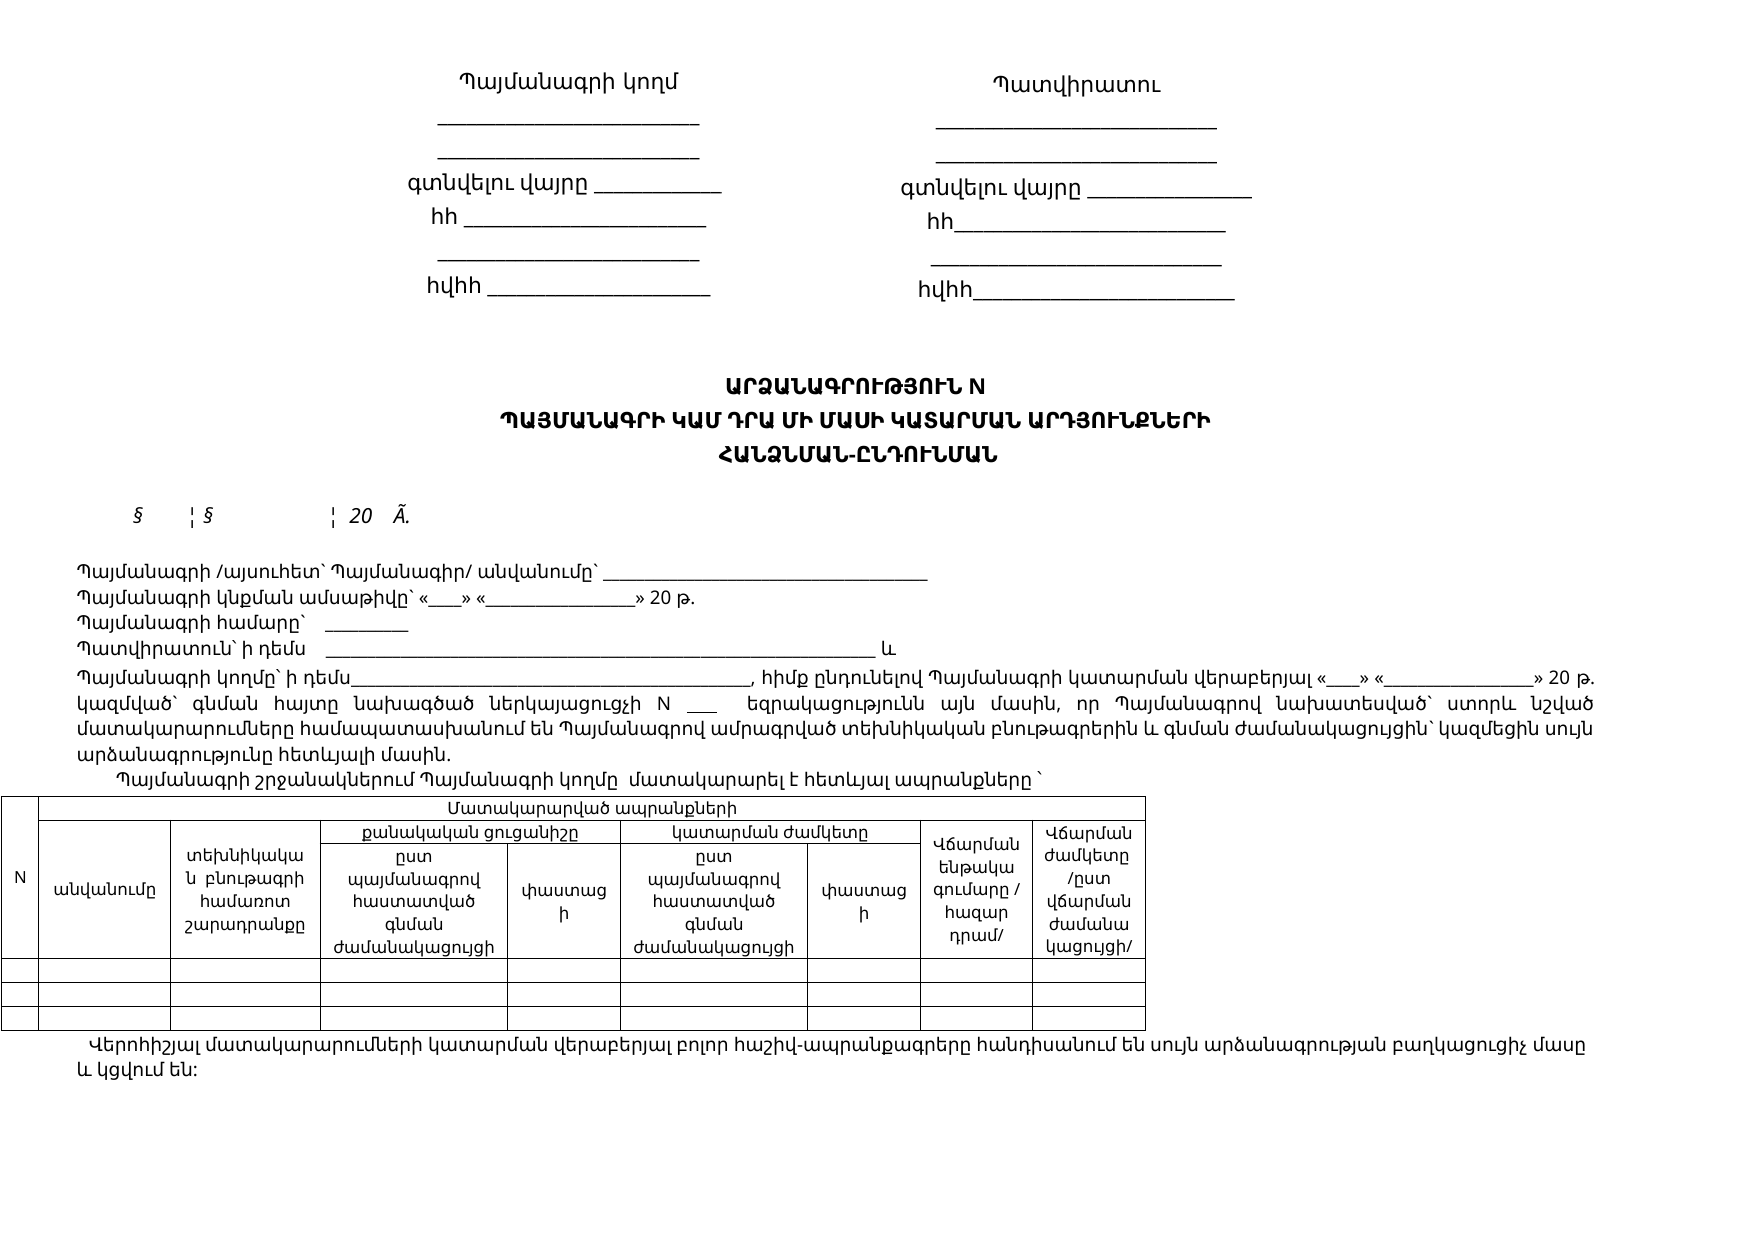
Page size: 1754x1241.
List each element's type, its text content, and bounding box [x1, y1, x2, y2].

text Պայմանագրի կնքման ամսաթիվը` «____» «__________________» 20 թ. [76, 584, 1595, 609]
text ՀԱՆՁՆՄԱՆ-ԸՆԴՈՒՆՄԱՆ [76, 439, 1595, 469]
text Պայմանագրի /այսուհետ` Պայմանագիր/ անվանումը` _______________________________________ [76, 558, 1595, 584]
table_cell [808, 1007, 920, 1029]
text Պայմանագրի շրջանակներում Պայմանագրի կողմը մատակարարել է հետևյալ ապրանքները ՝ [76, 766, 1595, 792]
table_cell Վճարման ենթակա գումարը /հազար դրամ/ [921, 821, 1032, 958]
table_cell [1033, 983, 1145, 1006]
table_cell [808, 983, 920, 1006]
table_cell [171, 959, 320, 982]
text Պայմանագրի համարը` __________ [76, 609, 1595, 635]
table_cell [921, 983, 1032, 1006]
table_cell [2, 983, 38, 1006]
table_cell [321, 959, 507, 982]
text ԱՐՁԱՆԱԳՐՈՒԹՅՈՒՆ N [76, 371, 1595, 401]
table_cell [621, 983, 807, 1006]
table_cell [39, 959, 170, 982]
table_cell ըստ պայմանագրով հաստատված գնման ժամանակացույցի [621, 844, 807, 958]
table_cell [808, 959, 920, 982]
table_cell [508, 983, 620, 1006]
table_cell փաստացի [508, 844, 620, 958]
table_cell [1033, 1007, 1145, 1029]
table_cell [921, 1007, 1032, 1029]
table_cell [508, 959, 620, 982]
table_cell [39, 983, 170, 1006]
text Վերոհիշյալ մատակարարումների կատարման վերաբերյալ բոլոր հաշիվ-ապրանքագրերը հանդիսանում են սույն արձանագրության բաղկացուցիչ մասը և կցվում են: [76, 1031, 1595, 1082]
table_cell ըստ պայմանագրով հաստատված գնման ժամանակացույցի [321, 844, 507, 958]
table_cell տեխնիկական բնութագրի համառոտ շարադրանքը [171, 821, 320, 958]
table_cell [1033, 959, 1145, 982]
table_cell [171, 1007, 320, 1029]
text ՊԱՅՄԱՆԱԳՐԻ ԿԱՄ ԴՐԱ ՄԻ ՄԱՍԻ ԿԱՏԱՐՄԱՆ ԱՐԴՅՈՒՆՔՆԵՐԻ [76, 405, 1595, 435]
table_header Պայմանագրի կողմ ___________________________ ___________________________ գտնվելու վայրը ______________ հհ _________________________ ___________________________ հվհհ _______________________ [328, 69, 809, 308]
table_cell [921, 959, 1032, 982]
table_header Մատակարարված ապրանքների [39, 797, 1145, 819]
table_cell [508, 1007, 620, 1029]
text § ¦ § ¦ 20 Ã. [76, 502, 1595, 530]
table_cell [39, 1007, 170, 1029]
table_cell [2, 1007, 38, 1029]
table_cell քանակական ցուցանիշը [321, 821, 620, 843]
text Պատվիրատուն՝ ի դեմս __________________________________________________________________ և [76, 635, 1595, 661]
table_header Պատվիրատու _____________________________ _____________________________ գտնվելու վայրը _________________ հհ____________________________ ______________________________ հվհհ___________________________ [809, 69, 1343, 308]
table_cell կատարման ժամկետը [621, 821, 920, 843]
table_cell [321, 1007, 507, 1029]
table_header N [2, 797, 38, 958]
text Պայմանագրի կողմը՝ ի դեմս________________________________________________, հիմք ընդունելով Պայմանագրի կատարման վերաբերյալ «____» «__________________» 20 թ. կազմված` գնման հայտը նախագծած ներկայացուցչի N եզրակացությունն այն մասին, որ Պայմանագրով նախատեսված` ստորև նշված մատակարարումները համապատասխանում են Պայմանագրով ամրագրված տեխնիկական բնութագրերին և գնման ժամանակացույցին` կազմեցին սույն արձանագրությունը հետևյալի մասին. [76, 664, 1595, 766]
table_cell [321, 983, 507, 1006]
table_cell Վճարման ժամկետը /ըստ վճարման ժամանակացույցի/ [1033, 821, 1145, 958]
table_cell [621, 1007, 807, 1029]
table_cell [2, 959, 38, 982]
table_cell անվանումը [39, 821, 170, 958]
table_cell փաստացի [808, 844, 920, 958]
table_cell [171, 983, 320, 1006]
table_cell [621, 959, 807, 982]
